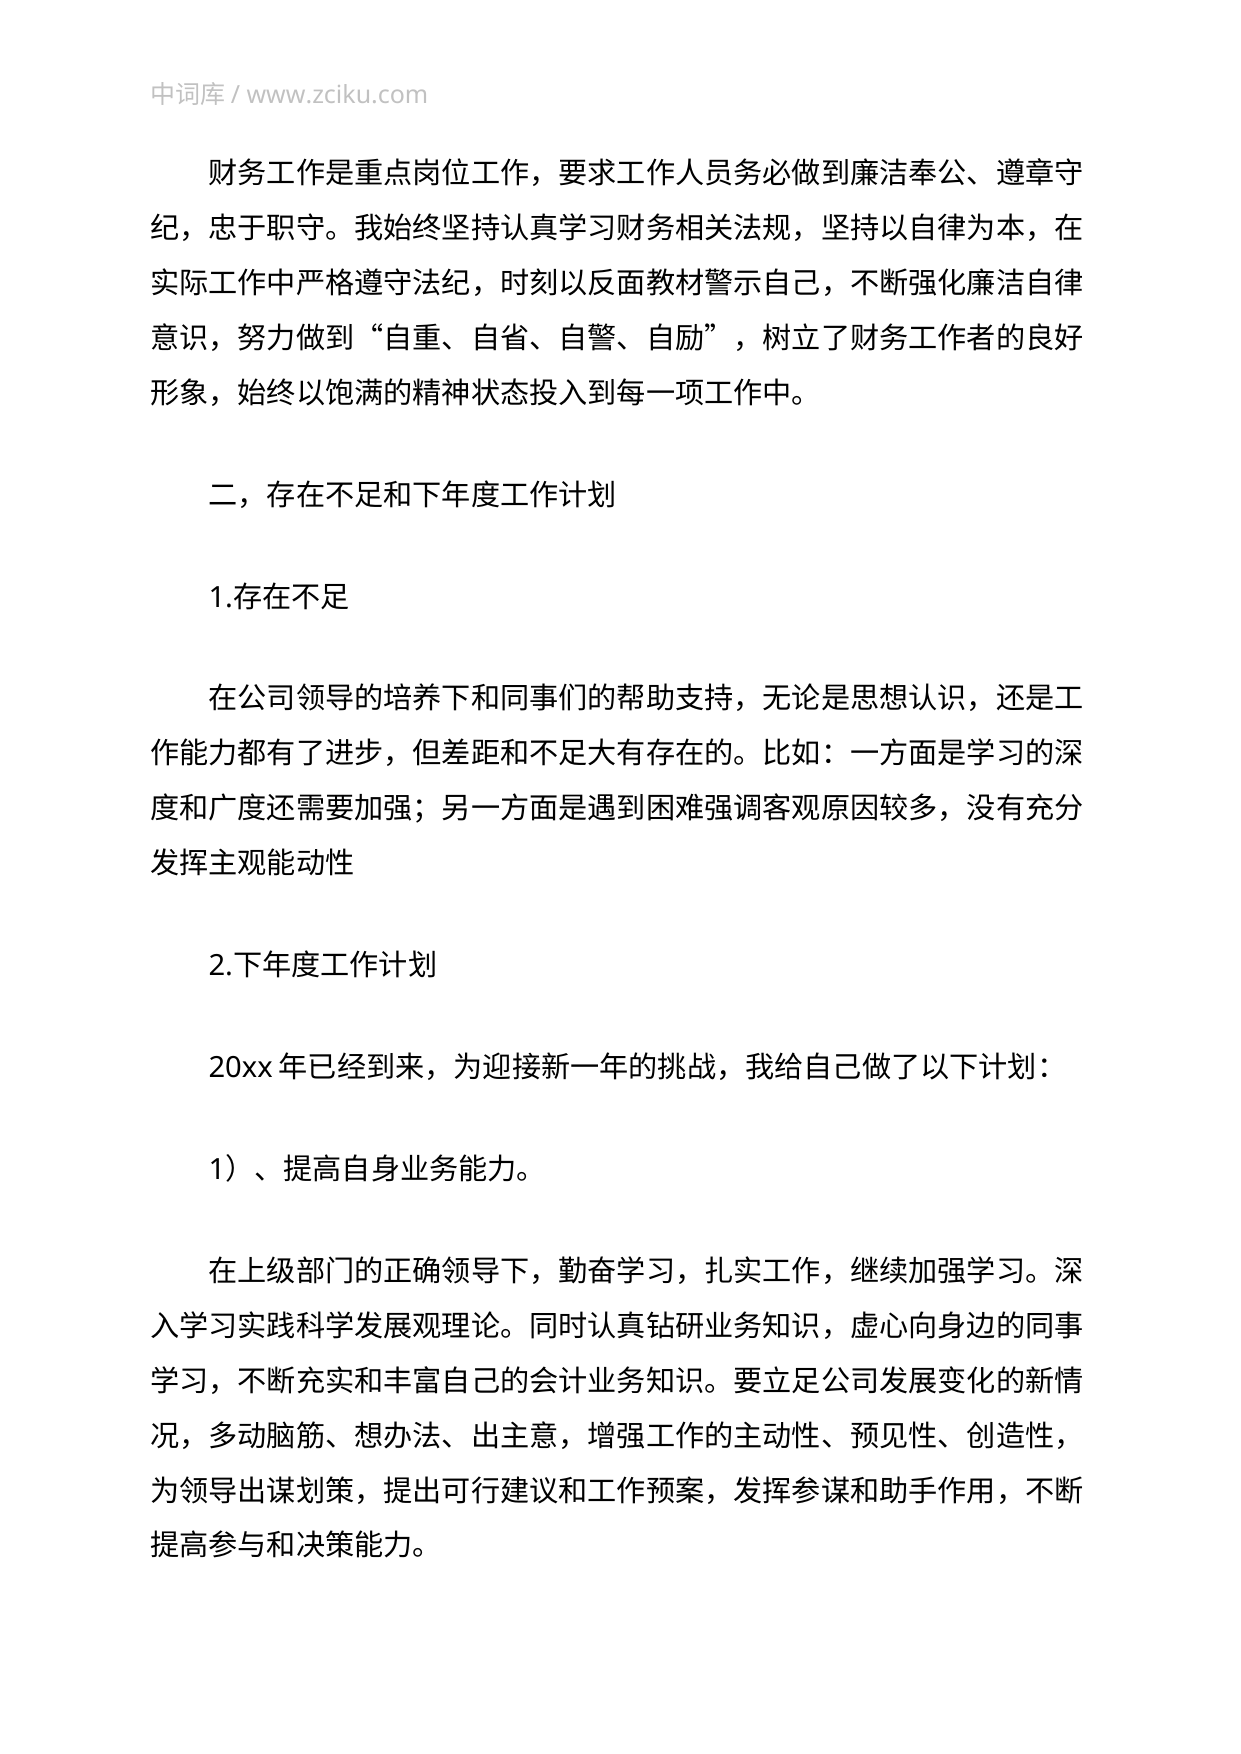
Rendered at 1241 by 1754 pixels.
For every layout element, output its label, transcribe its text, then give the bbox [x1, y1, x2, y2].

text 1.存在不足 [150, 573, 1090, 616]
text 财务工作是重点岗位工作，要求工作人员务必做到廉洁奉公、遵章守纪，忠于职守。我始终坚持认真学习财务相关法规，坚持以自律为本，在实际工作中严格遵守法纪，时刻以反面教材警示自己，不断强化廉洁自律意识，努力做到“自重、自省、自警、自励”，树立了财务工作者的良好形象，始终以饱满的精神状态投入到每一项工作中。 [150, 150, 1090, 412]
text 20xx年已经到来，为迎接新一年的挑战，我给自己做了以下计划： [150, 1043, 1090, 1086]
text 2.下年度工作计划 [150, 942, 1090, 984]
text 1）、提高自身业务能力。 [150, 1146, 1090, 1188]
text 在上级部门的正确领导下，勤奋学习，扎实工作，继续加强学习。深入学习实践科学发展观理论。同时认真钻研业务知识，虚心向身边的同事学习，不断充实和丰富自己的会计业务知识。要立足公司发展变化的新情况，多动脑筋、想办法、出主意，增强工作的主动性、预见性、创造性，为领导出谋划策，提出可行建议和工作预案，发挥参谋和助手作用，不断提高参与和决策能力。 [150, 1247, 1090, 1564]
text 二，存在不足和下年度工作计划 [150, 471, 1090, 514]
text 在公司领导的培养下和同事们的帮助支持，无论是思想认识，还是工作能力都有了进步，但差距和不足大有存在的。比如：一方面是学习的深度和广度还需要加强；另一方面是遇到困难强调客观原因较多，没有充分发挥主观能动性 [150, 675, 1090, 882]
